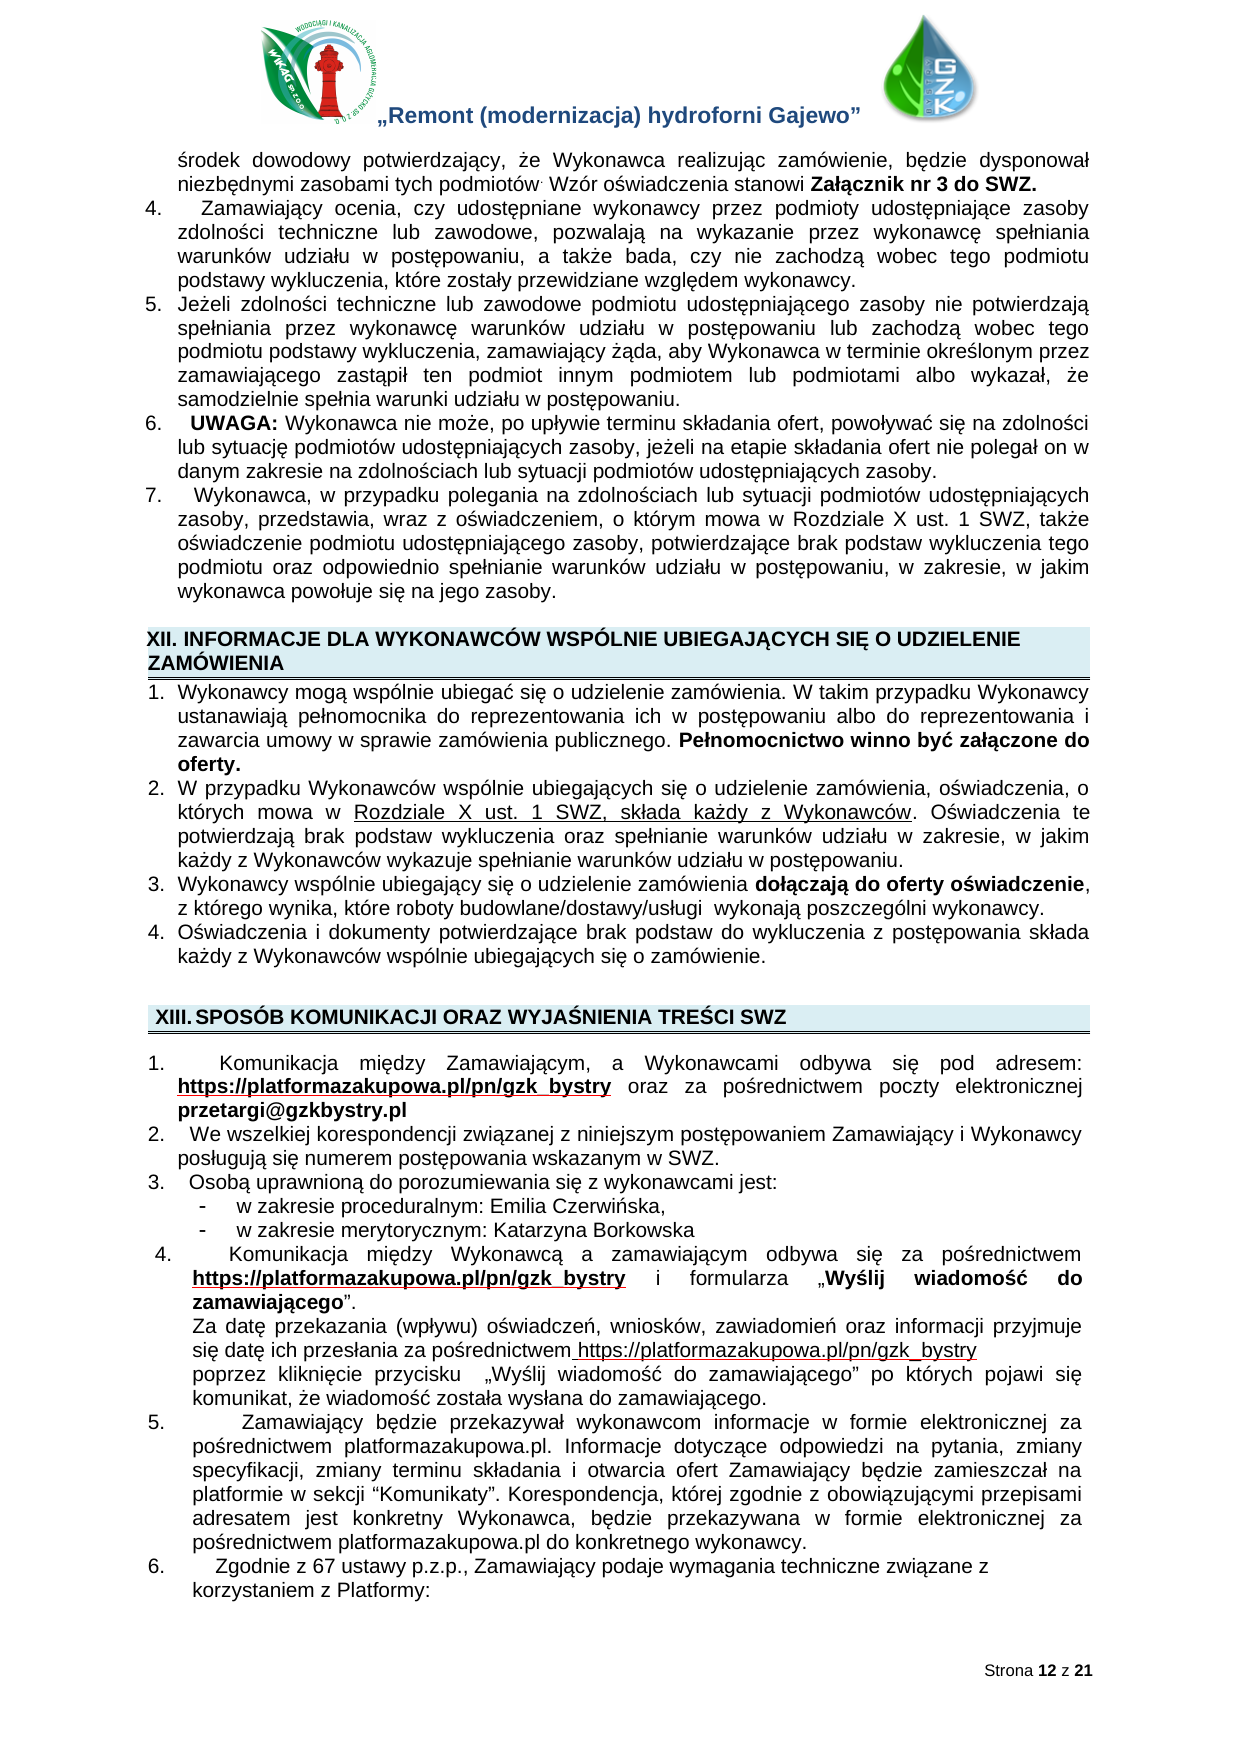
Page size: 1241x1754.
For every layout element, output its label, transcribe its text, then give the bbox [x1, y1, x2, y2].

list Osobą uprawnioną do porozumiewania się z wykonawcami jest: [148, 1170, 1083, 1194]
picture [260, 20, 377, 124]
text 2. W przypadku Wykonawców wspólnie ubiegających się o udzielenie zamówienia, oświadczenia, o których mowa w Rozdziale X ust. 1 SWZ, składa każdy z Wykonawców. Oświadczenia te potwierdzają brak podstaw wykluczenia oraz spełnianie warunków udziału w zakresie, w jakim każdy z Wykonawców wykazuje spełnianie warunków udziału w postępowaniu. [148, 776, 1090, 872]
list Zamawiający ocenia, czy udostępniane wykonawcy przez podmioty udostępniające zasoby zdolności techniczne lub zawodowe, pozwalają na wykazanie przez wykonawcę spełniania warunków udziału w postępowaniu, a także bada, czy nie zachodzą wobec tego podmiotu podstawy wykluczenia, które zostały przewidziane względem wykonawcy. [145, 196, 1090, 291]
picture [880, 14, 980, 124]
list SPOSÓB KOMUNIKACJI ORAZ WYJAŚNIENIA TREŚCI SWZ [148, 1005, 1090, 1031]
list Zamawiający będzie przekazywał wykonawcom informacje w formie elektronicznej za pośrednictwem platformazakupowa.pl. Informacje dotyczące odpowiedzi na pytania, zmiany specyfikacji, zmiany terminu składania i otwarcia ofert Zamawiający będzie zamieszczał na platformie w sekcji “Komunikaty”. Korespondencja, której zgodnie z obowiązującymi przepisami adresatem jest konkretny Wykonawca, będzie przekazywana w formie elektronicznej za pośrednictwem platformazakupowa.pl do konkretnego wykonawcy. [148, 1410, 1083, 1554]
list Komunikacja między Zamawiającym, a Wykonawcami odbywa się pod adresem: https://platformazakupowa.pl/pn/gzk_bystry oraz za pośrednictwem poczty elektronicznej przetargi@gzkbystry.pl [148, 1050, 1083, 1122]
list Wykonawca, w przypadku polegania na zdolnościach lub sytuacji podmiotów udostępniających zasoby, przedstawia, wraz z oświadczeniem, o którym mowa w Rozdziale X ust. 1 SWZ, także oświadczenie podmiotu udostępniającego zasoby, potwierdzające brak podstaw wykluczenia tego podmiotu oraz odpowiednio spełnianie warunków udziału w postępowaniu, w zakresie, w jakim wykonawca powołuje się na jego zasoby. [145, 483, 1090, 603]
list We wszelkiej korespondencji związanej z niniejszym postępowaniem Zamawiający i Wykonawcy posługują się numerem postępowania wskazanym w SWZ. [148, 1122, 1083, 1170]
text 4. Oświadczenia i dokumenty potwierdzające brak podstaw do wykluczenia z postępowania składa każdy z Wykonawców wspólnie ubiegających się o zamówienie. [148, 919, 1090, 967]
list w zakresie proceduralnym: Emilia Czerwińska, [199, 1194, 1083, 1218]
list Jeżeli zdolności techniczne lub zawodowe podmiotu udostępniającego zasoby nie potwierdzają spełniania przez wykonawcę warunków udziału w postępowaniu lub zachodzą wobec tego podmiotu podstawy wykluczenia, zamawiający żąda, aby Wykonawca w terminie określonym przez zamawiającego zastąpił ten podmiot innym podmiotem lub podmiotami albo wykazał, że samodzielnie spełnia warunki udziału w postępowaniu. [145, 291, 1090, 411]
text 1. Wykonawcy mogą wspólnie ubiegać się o udzielenie zamówienia. W takim przypadku Wykonawcy ustanawiają pełnomocnika do reprezentowania ich w postępowaniu albo do reprezentowania i zawarcia umowy w sprawie zamówienia publicznego. Pełnomocnictwo winno być załączone do oferty. [148, 680, 1090, 776]
text 3. Wykonawcy wspólnie ubiegający się o udzielenie zamówienia dołączają do oferty oświadczenie, z którego wynika, które roboty budowlane/dostawy/usługi wykonają poszczególni wykonawcy. [148, 872, 1090, 919]
list Zgodnie z 67 ustawy p.z.p., Zamawiający podaje wymagania techniczne związane z korzystaniem z Platformy: [148, 1554, 1092, 1602]
list Za datę przekazania (wpływu) oświadczeń, wniosków, zawiadomień oraz informacji przyjmuje się datę ich przesłania za pośrednictwem https://platformazakupowa.pl/pn/gzk_bystry [192, 1314, 1083, 1362]
list INFORMACJE DLA WYKONAWCÓW WSPÓLNIE UBIEGAJĄCYCH SIĘ O UDZIELENIE ZAMÓWIENIA [148, 627, 1090, 677]
list Komunikacja między Wykonawcą a zamawiającym odbywa się za pośrednictwem https://platformazakupowa.pl/pn/gzk_bystry i formularza „Wyślij wiadomość do zamawiającego”. [154, 1242, 1083, 1314]
list poprzez kliknięcie przycisku „Wyślij wiadomość do zamawiającego” po których pojawi się komunikat, że wiadomość została wysłana do zamawiającego. [192, 1362, 1083, 1410]
list w zakresie merytorycznym: Katarzyna Borkowska [199, 1218, 1083, 1242]
list UWAGA: Wykonawca nie może, po upływie terminu składania ofert, powoływać się na zdolności lub sytuację podmiotów udostępniających zasoby, jeżeli na etapie składania ofert nie polegał on w danym zakresie na zdolnościach lub sytuacji podmiotów udostępniających zasoby. [145, 411, 1090, 483]
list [145, 148, 1090, 196]
